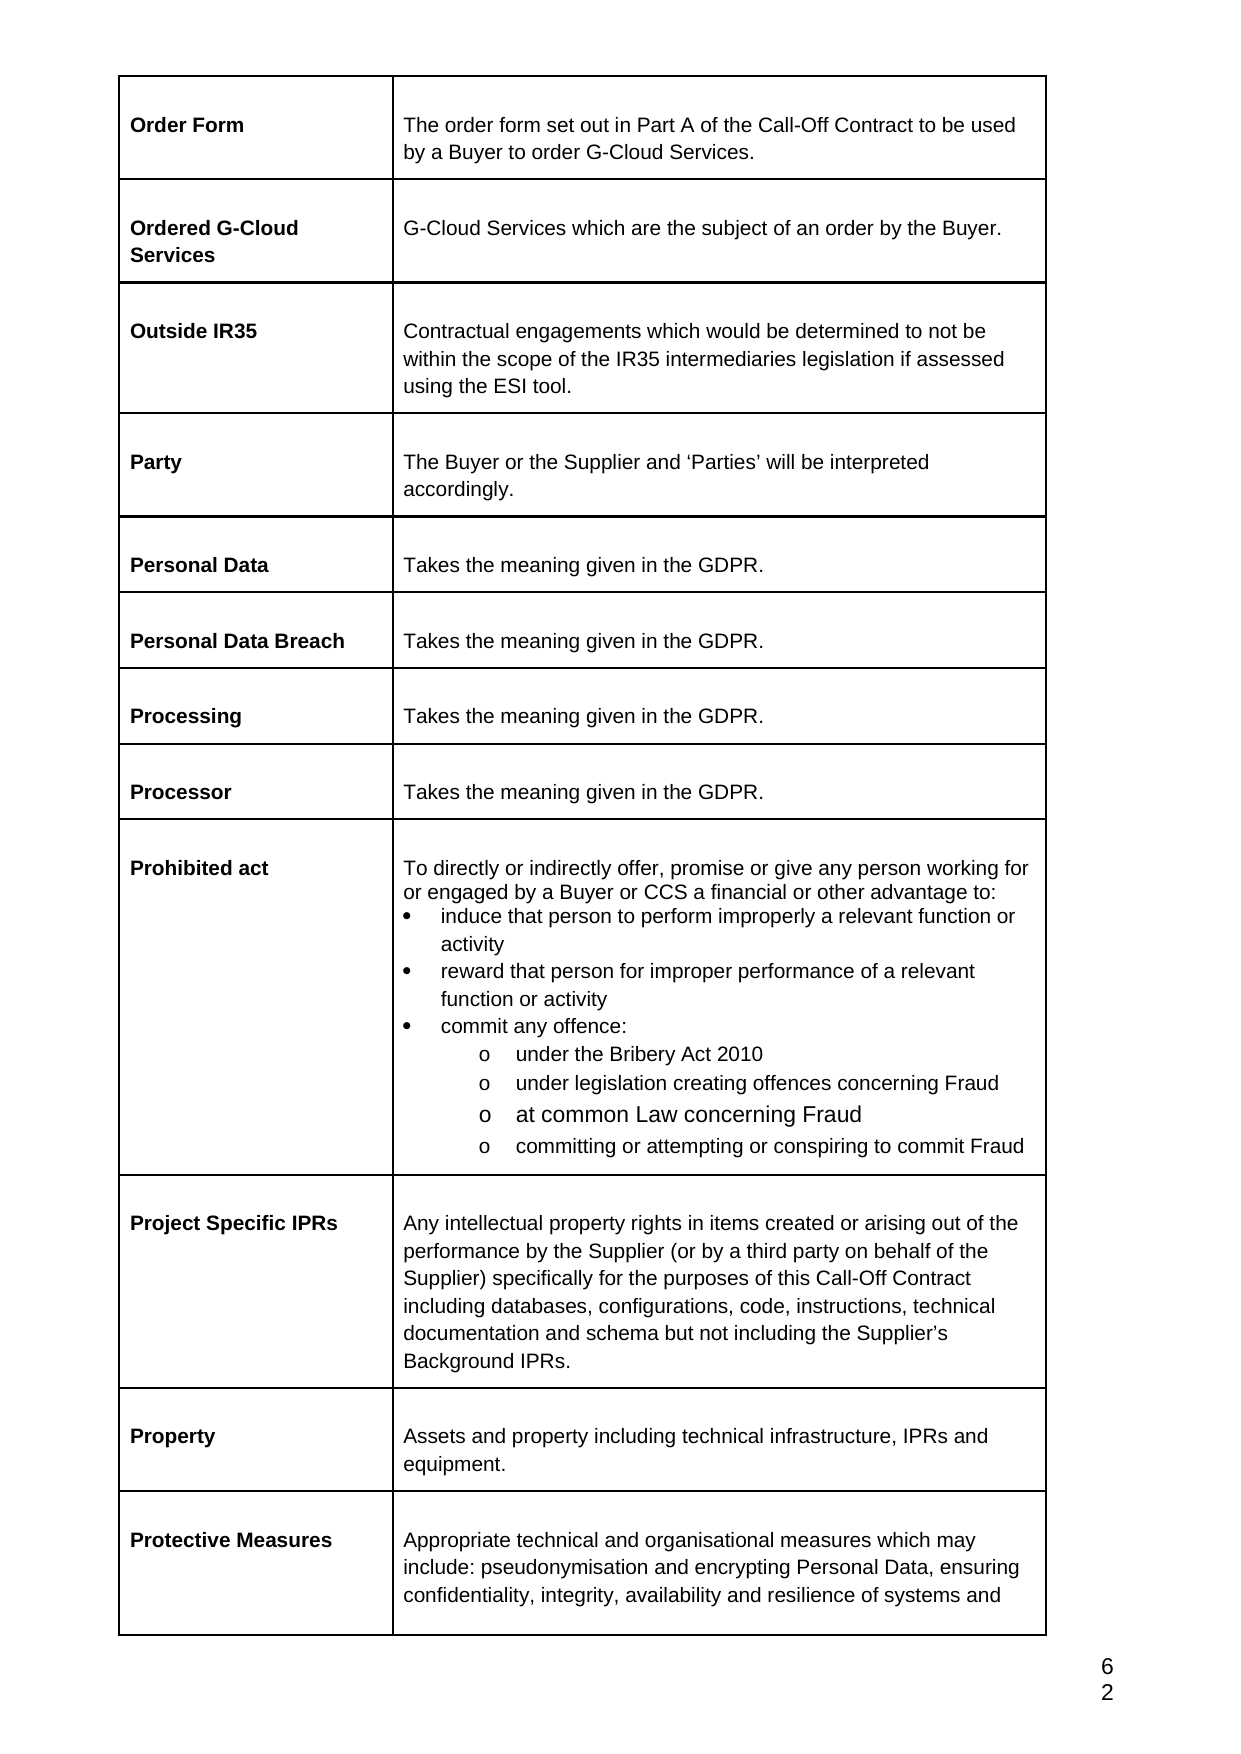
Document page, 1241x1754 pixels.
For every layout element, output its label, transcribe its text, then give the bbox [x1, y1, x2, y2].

table_cell Takes the meaning given in the GDPR. [394, 593, 1045, 667]
table_cell Personal Data [120, 518, 392, 591]
table_cell Assets and property including technical infrastructure, IPRs and equipment. [394, 1389, 1045, 1490]
table_cell Prohibited act [120, 820, 392, 1173]
table_cell Project Specific IPRs [120, 1176, 392, 1387]
table_cell Takes the meaning given in the GDPR. [394, 745, 1045, 818]
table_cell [394, 1492, 1045, 1634]
table_cell Takes the meaning given in the GDPR. [394, 518, 1045, 591]
table_cell Processing [120, 669, 392, 743]
table_cell Outside IR35 [120, 284, 392, 412]
table_cell The order form set out in Part A of the Call-Off Contract to be used by a Buyer to order G-Cloud Services. [394, 77, 1045, 178]
table_cell Takes the meaning given in the GDPR. [394, 669, 1045, 743]
table_cell Protective Measures [120, 1492, 392, 1634]
table_cell The Buyer or the Supplier and ‘Parties’ will be interpreted accordingly. [394, 414, 1045, 515]
table_cell Property [120, 1389, 392, 1490]
table_cell Contractual engagements which would be determined to not be within the scope of the IR35 intermediaries legislation if assessed using the ESI tool. [394, 284, 1045, 412]
table_cell Any intellectual property rights in items created or arising out of the performance by the Supplier (or by a third party on behalf of the Supplier) specifically for the purposes of this Call-Off Contract including databases, configurations, code, instructions, technical documentation and schema but not including the Supplier’s Background IPRs. [394, 1176, 1045, 1387]
table_cell Processor [120, 745, 392, 818]
table_cell Order Form [120, 77, 392, 178]
table_cell Party [120, 414, 392, 515]
table_cell G-Cloud Services which are the subject of an order by the Buyer. [394, 180, 1045, 281]
table_cell To directly or indirectly offer, promise or give any person working for or engaged by a Buyer or CCS a financial or other advantage to: induce that person to perform improperly a relevant function or activity reward that person for improper performance of a relevant function or activity commit any offence: under the Bribery Act 2010 under legislation creating offences concerning Fraud at common Law concerning Fraud committing or attempting or conspiring to commit Fraud [394, 820, 1045, 1173]
table_cell Ordered G-Cloud Services [120, 180, 392, 281]
table_cell Personal Data Breach [120, 593, 392, 667]
